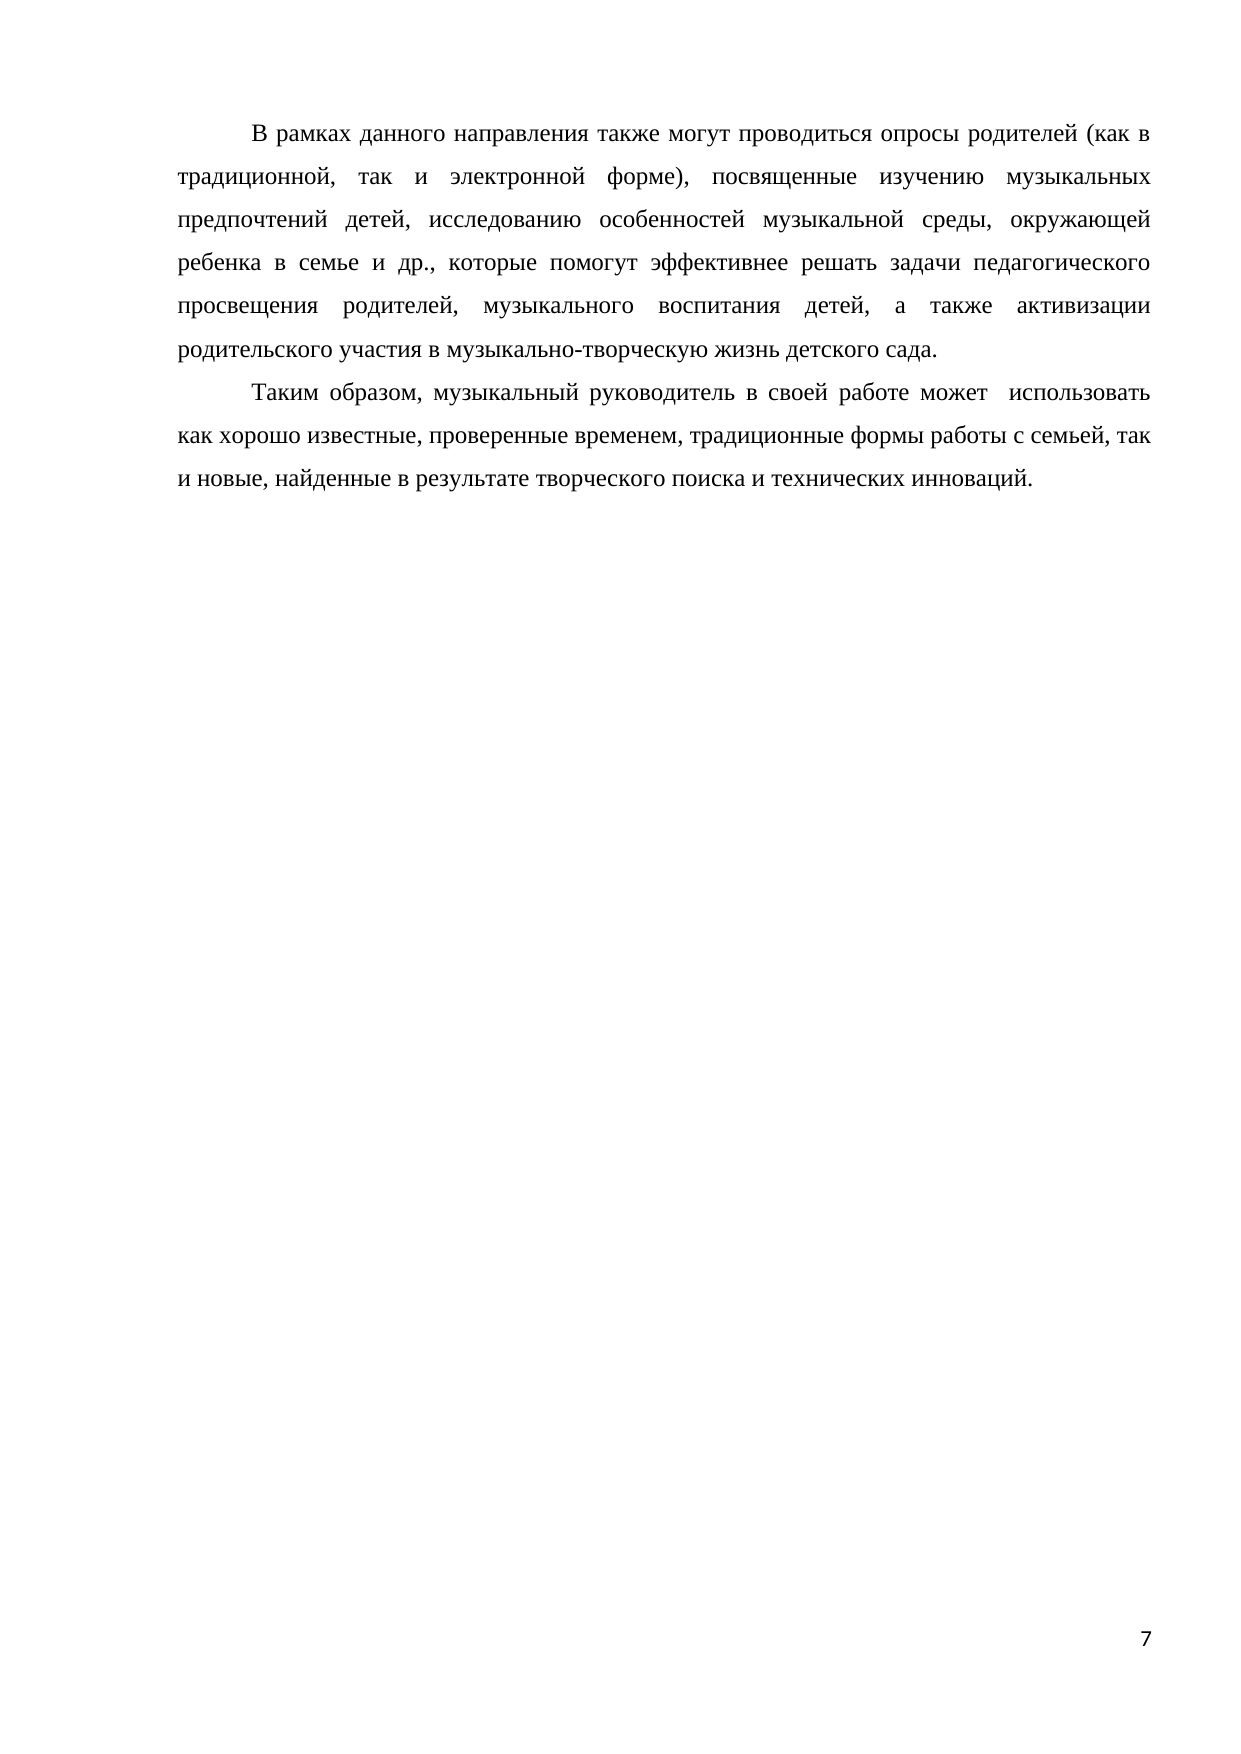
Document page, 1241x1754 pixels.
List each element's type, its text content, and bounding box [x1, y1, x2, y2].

text Таким образом, музыкальный руководитель в своей работе может использовать как хорошо известные, проверенные временем, традиционные формы работы с семьей, так и новые, найденные в результате творческого поиска и технических инноваций. [177, 377, 1152, 492]
text В рамках данного направления также могут проводиться опросы родителей (как в традиционной, так и электронной форме), посвященные изучению музыкальных предпочтений детей, исследованию особенностей музыкальной среды, окружающей ребенка в семье и др., которые помогут эффективнее решать задачи педагогического просвещения родителей, музыкального воспитания детей, а также активизации родительского участия в музыкально-творческую жизнь детского сада. [177, 118, 1152, 362]
